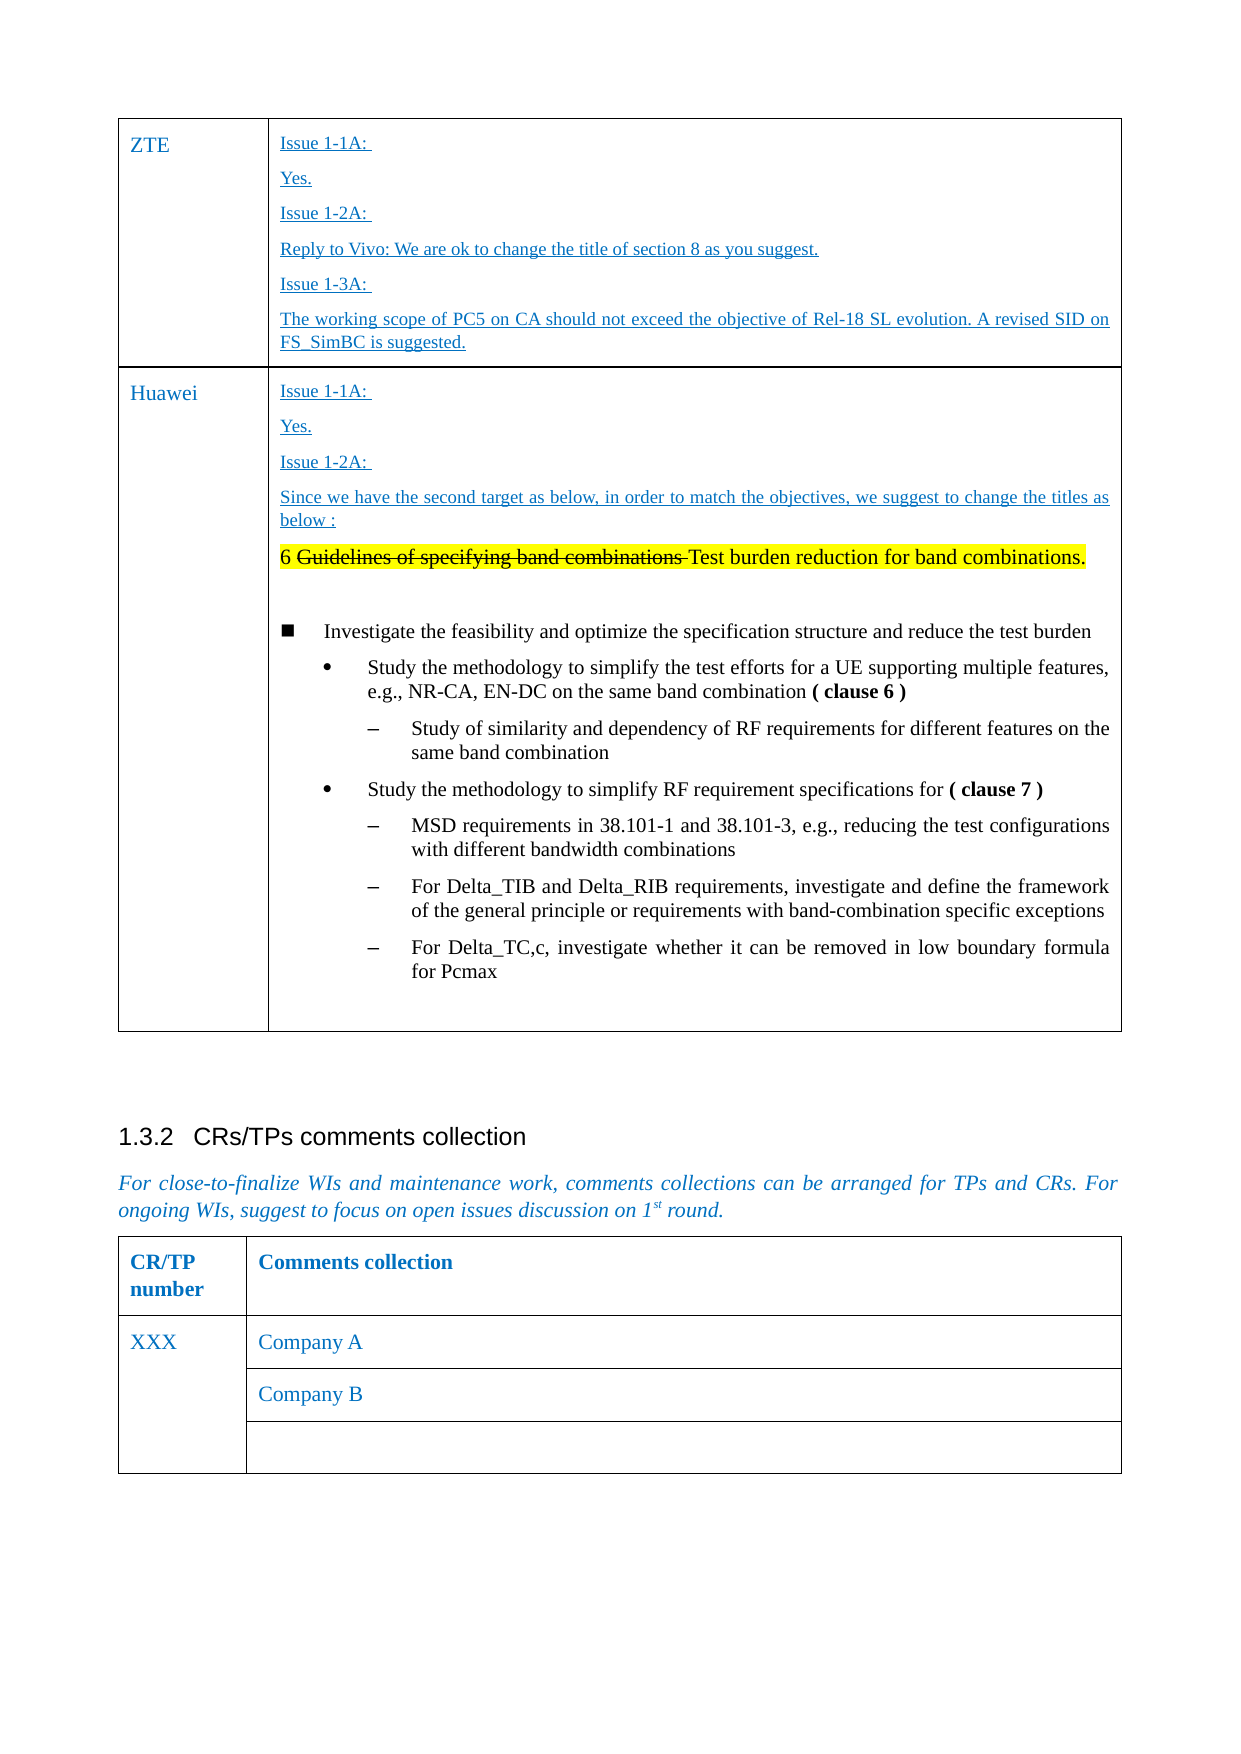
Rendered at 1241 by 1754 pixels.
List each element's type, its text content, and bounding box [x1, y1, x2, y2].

table_header CR/TP number [119, 1237, 246, 1315]
table_cell [269, 368, 1121, 1031]
table_cell [269, 119, 1121, 366]
table_cell Company A [247, 1316, 1121, 1368]
table_cell [247, 1422, 1121, 1473]
subtitle CRs/TPs comments collection [118, 1122, 1122, 1151]
table_cell [119, 368, 268, 1031]
table_header Comments collection [247, 1237, 1121, 1315]
table_cell XXX [119, 1316, 246, 1473]
text For close-to-finalize WIs and maintenance work, comments collections can be arranged for TPs and CRs. For ongoing WIs, suggest to focus on open issues discussion on 1st round. [118, 1170, 1122, 1222]
table_cell Company B [247, 1369, 1121, 1421]
table_cell [119, 119, 268, 366]
